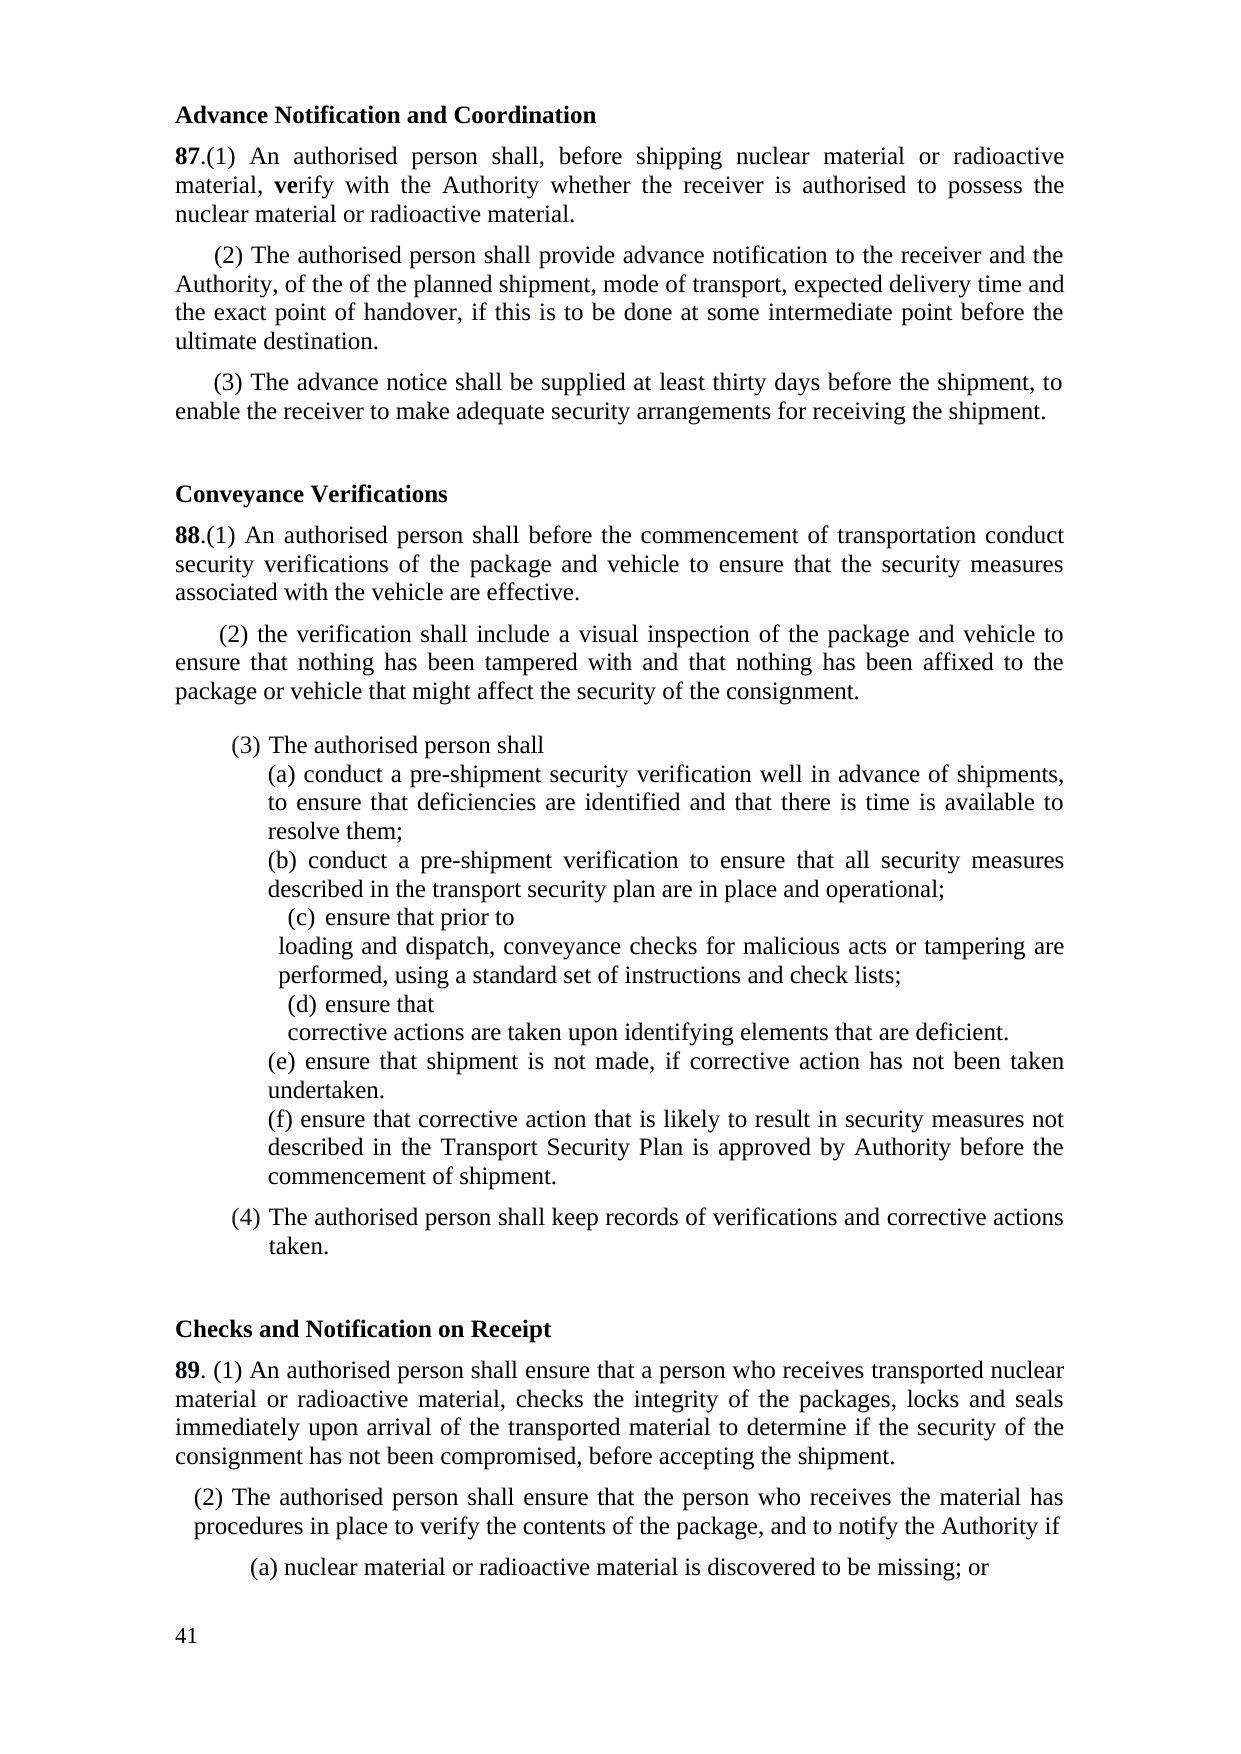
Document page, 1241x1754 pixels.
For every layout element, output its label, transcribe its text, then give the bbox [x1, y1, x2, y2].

text Advance Notification and Coordination [175, 100, 1065, 129]
list ensure that prior to [287, 902, 1065, 931]
text 89. (1) An authorised person shall ensure that a person who receives transported nuclear material or radioactive material, checks the integrity of the packages, locks and seals immediately upon arrival of the transported material to determine if the security of the consignment has not been compromised, before accepting the shipment. [175, 1355, 1065, 1470]
text loading and dispatch, conveyance checks for malicious acts or tampering are performed, using a standard set of instructions and check lists; [278, 931, 1065, 989]
text 88.(1) An authorised person shall before the commencement of transportation conduct security verifications of the package and vehicle to ensure that the security measures associated with the vehicle are effective. [175, 520, 1065, 606]
text corrective actions are taken upon identifying elements that are deficient. [287, 1017, 1065, 1046]
text (2) The authorised person shall ensure that the person who receives the material has procedures in place to verify the contents of the package, and to notify the Authority if [194, 1482, 1065, 1540]
text (3) The advance notice shall be supplied at least thirty days before the shipment, to enable the receiver to make adequate security arrangements for receiving the shipment. [175, 367, 1065, 425]
text Conveyance Verifications [175, 479, 1065, 507]
text (b) conduct a pre-shipment verification to ensure that all security measures described in the transport security plan are in place and operational; [268, 845, 1065, 902]
text (e) ensure that shipment is not made, if corrective action has not been taken undertaken. [268, 1046, 1065, 1104]
text (2) The authorised person shall provide advance notification to the receiver and the Authority, of the of the planned shipment, mode of transport, expected delivery time and the exact point of handover, if this is to be done at some intermediate point before the ultimate destination. [175, 240, 1065, 355]
text (a) nuclear material or radioactive material is discovered to be missing; or [194, 1552, 1065, 1581]
text (a) conduct a pre-shipment security verification well in advance of shipments, to ensure that deficiencies are identified and that there is time is available to resolve them; [268, 759, 1065, 845]
text (2) the verification shall include a visual inspection of the package and vehicle to ensure that nothing has been tampered with and that nothing has been affixed to the package or vehicle that might affect the security of the consignment. [175, 619, 1065, 705]
list The authorised person shall [231, 730, 1065, 759]
text Checks and Notification on Receipt [175, 1314, 1065, 1342]
text (f) ensure that corrective action that is likely to result in security measures not described in the Transport Security Plan is approved by Authority before the commencement of shipment. [268, 1104, 1065, 1190]
list ensure that [287, 989, 1065, 1017]
text 87.(1) An authorised person shall, before shipping nuclear material or radioactive material, verify with the Authority whether the receiver is authorised to possess the nuclear material or radioactive material. [175, 141, 1065, 227]
list The authorised person shall keep records of verifications and corrective actions taken. [231, 1202, 1065, 1260]
